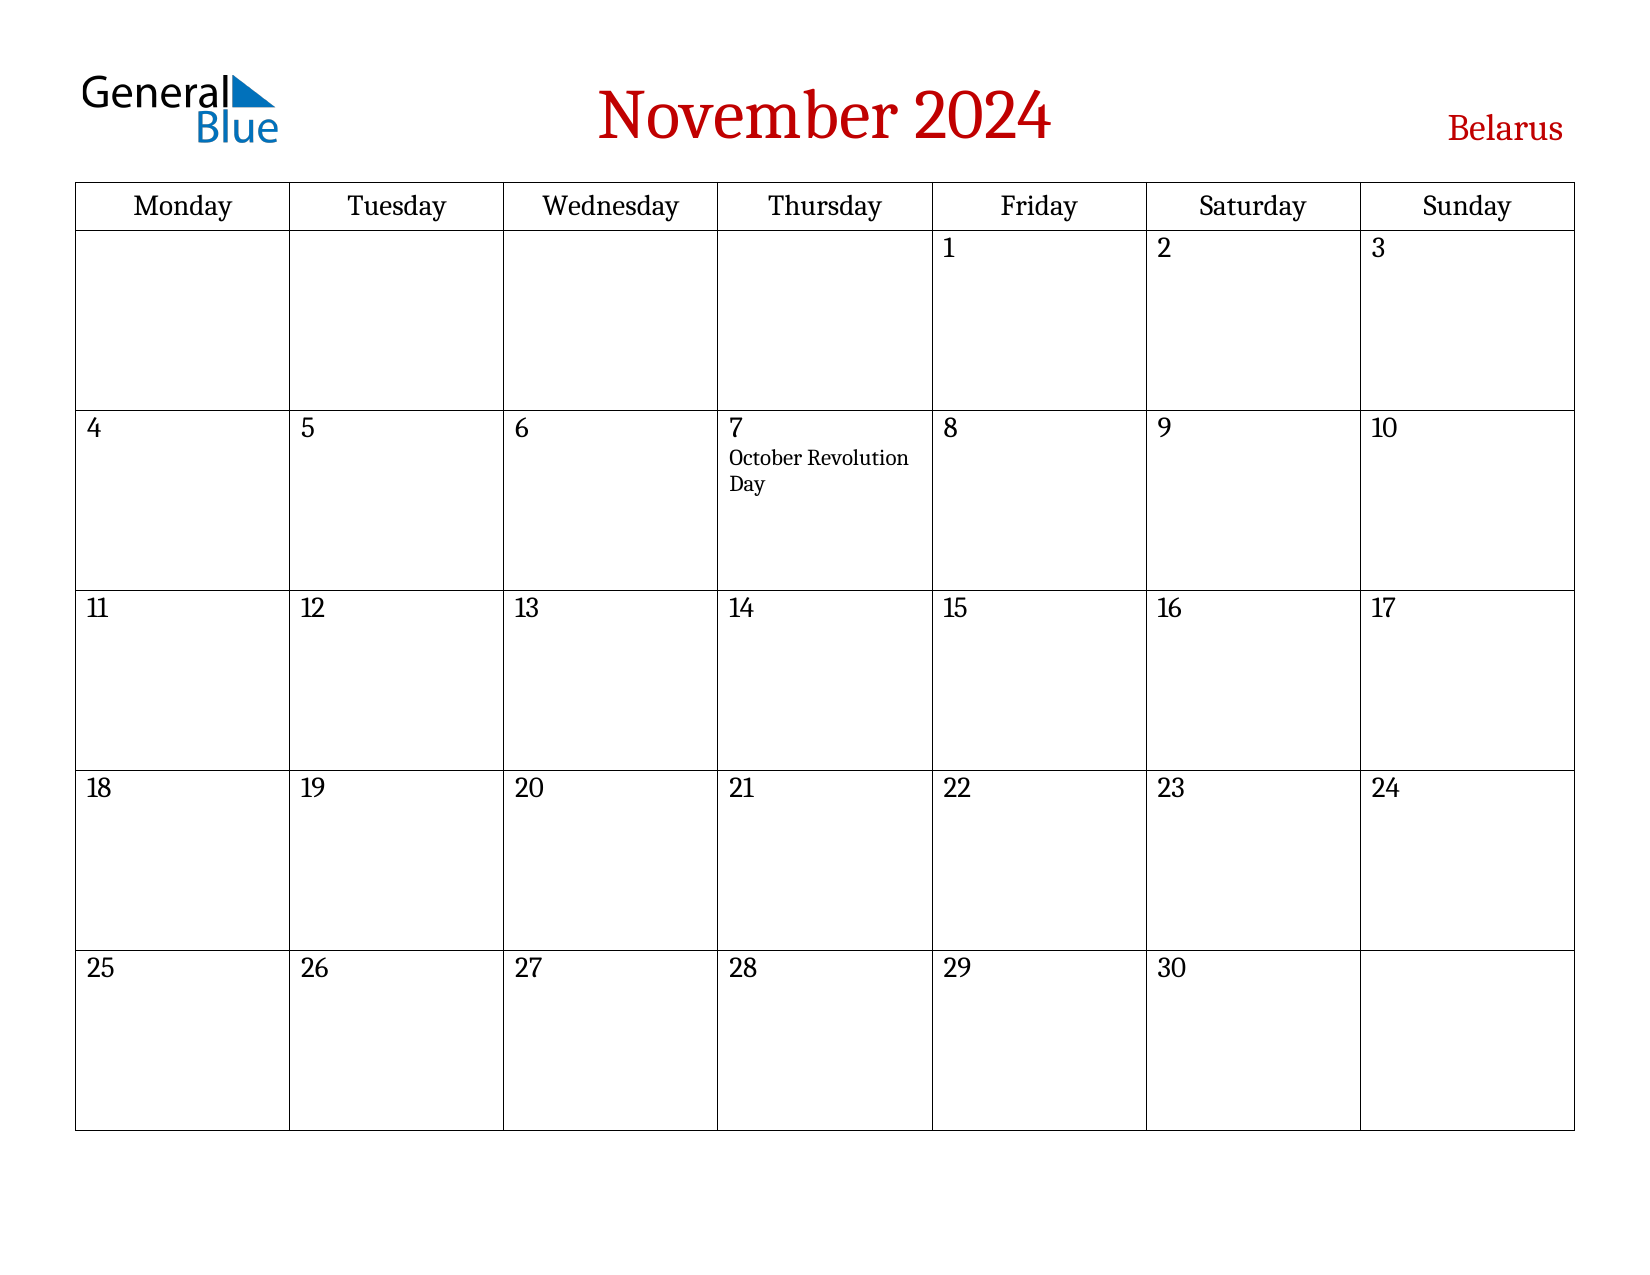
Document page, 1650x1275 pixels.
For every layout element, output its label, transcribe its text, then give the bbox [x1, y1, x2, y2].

table_cell [1361, 805, 1574, 950]
table_cell [1147, 985, 1360, 1130]
table_cell [76, 265, 289, 410]
table_cell 29 [933, 951, 1146, 985]
table_cell 18 [76, 771, 289, 805]
table_cell 20 [504, 771, 717, 805]
table_cell [290, 445, 503, 590]
table_cell 11 [76, 591, 289, 625]
table_cell [1361, 445, 1574, 590]
table_cell [718, 265, 932, 410]
table_cell 4 [76, 411, 289, 444]
table_cell 24 [1361, 771, 1574, 805]
table_cell 30 [1147, 951, 1360, 985]
table_cell [718, 231, 932, 264]
table_cell Sunday [1361, 183, 1574, 230]
table_cell [933, 625, 1146, 770]
table_cell 13 [504, 591, 717, 625]
table_cell [718, 625, 932, 770]
table_cell [76, 985, 289, 1130]
table_cell [290, 231, 503, 264]
table_cell Monday [76, 183, 289, 230]
table_cell [504, 625, 717, 770]
table_cell 5 [290, 411, 503, 444]
table_cell 25 [76, 951, 289, 985]
table_cell 21 [718, 771, 932, 805]
table_cell 10 [1361, 411, 1574, 444]
table_cell [1361, 951, 1574, 985]
table_cell [1361, 985, 1574, 1130]
table_cell 23 [1147, 771, 1360, 805]
table_cell 12 [290, 591, 503, 625]
table_cell 8 [933, 411, 1146, 444]
table_cell 26 [290, 951, 503, 985]
table_cell [1361, 625, 1574, 770]
table_cell [504, 445, 717, 590]
table_cell [718, 985, 932, 1130]
table_cell [504, 985, 717, 1130]
table_cell [76, 805, 289, 950]
table_header November 2024 [504, 75, 1146, 182]
picture [82, 75, 278, 143]
table_cell 22 [933, 771, 1146, 805]
table_header [76, 75, 503, 182]
table_cell [76, 625, 289, 770]
table_cell 7 [718, 411, 932, 444]
table_header Belarus [1146, 75, 1574, 182]
table_cell 9 [1147, 411, 1360, 444]
table_cell [504, 231, 717, 264]
table_cell [76, 231, 289, 264]
table_cell [933, 805, 1146, 950]
table_cell 19 [290, 771, 503, 805]
table_cell 15 [933, 591, 1146, 625]
table_cell 14 [718, 591, 932, 625]
table_cell 16 [1147, 591, 1360, 625]
table_cell 3 [1361, 231, 1574, 264]
table_cell 27 [504, 951, 717, 985]
table_cell October Revolution Day [718, 445, 932, 590]
table_cell [933, 265, 1146, 410]
table_cell Tuesday [290, 183, 503, 230]
table_cell [504, 265, 717, 410]
table_cell [504, 805, 717, 950]
table_cell 2 [1147, 231, 1360, 264]
table_cell [290, 805, 503, 950]
table_cell 28 [718, 951, 932, 985]
table_cell [933, 985, 1146, 1130]
table_cell [1147, 445, 1360, 590]
table_cell [1361, 265, 1574, 410]
table_cell [718, 805, 932, 950]
table_cell 17 [1361, 591, 1574, 625]
table_cell [1147, 805, 1360, 950]
table_cell [290, 265, 503, 410]
table_cell [290, 985, 503, 1130]
table_cell Thursday [718, 183, 932, 230]
table_cell 1 [933, 231, 1146, 264]
table_cell [1147, 625, 1360, 770]
table_cell Saturday [1147, 183, 1360, 230]
table_cell [290, 625, 503, 770]
table_cell [933, 445, 1146, 590]
table_cell 6 [504, 411, 717, 444]
table_cell Friday [933, 183, 1146, 230]
table_cell [76, 445, 289, 590]
table_cell [1147, 265, 1360, 410]
table_cell Wednesday [504, 183, 717, 230]
